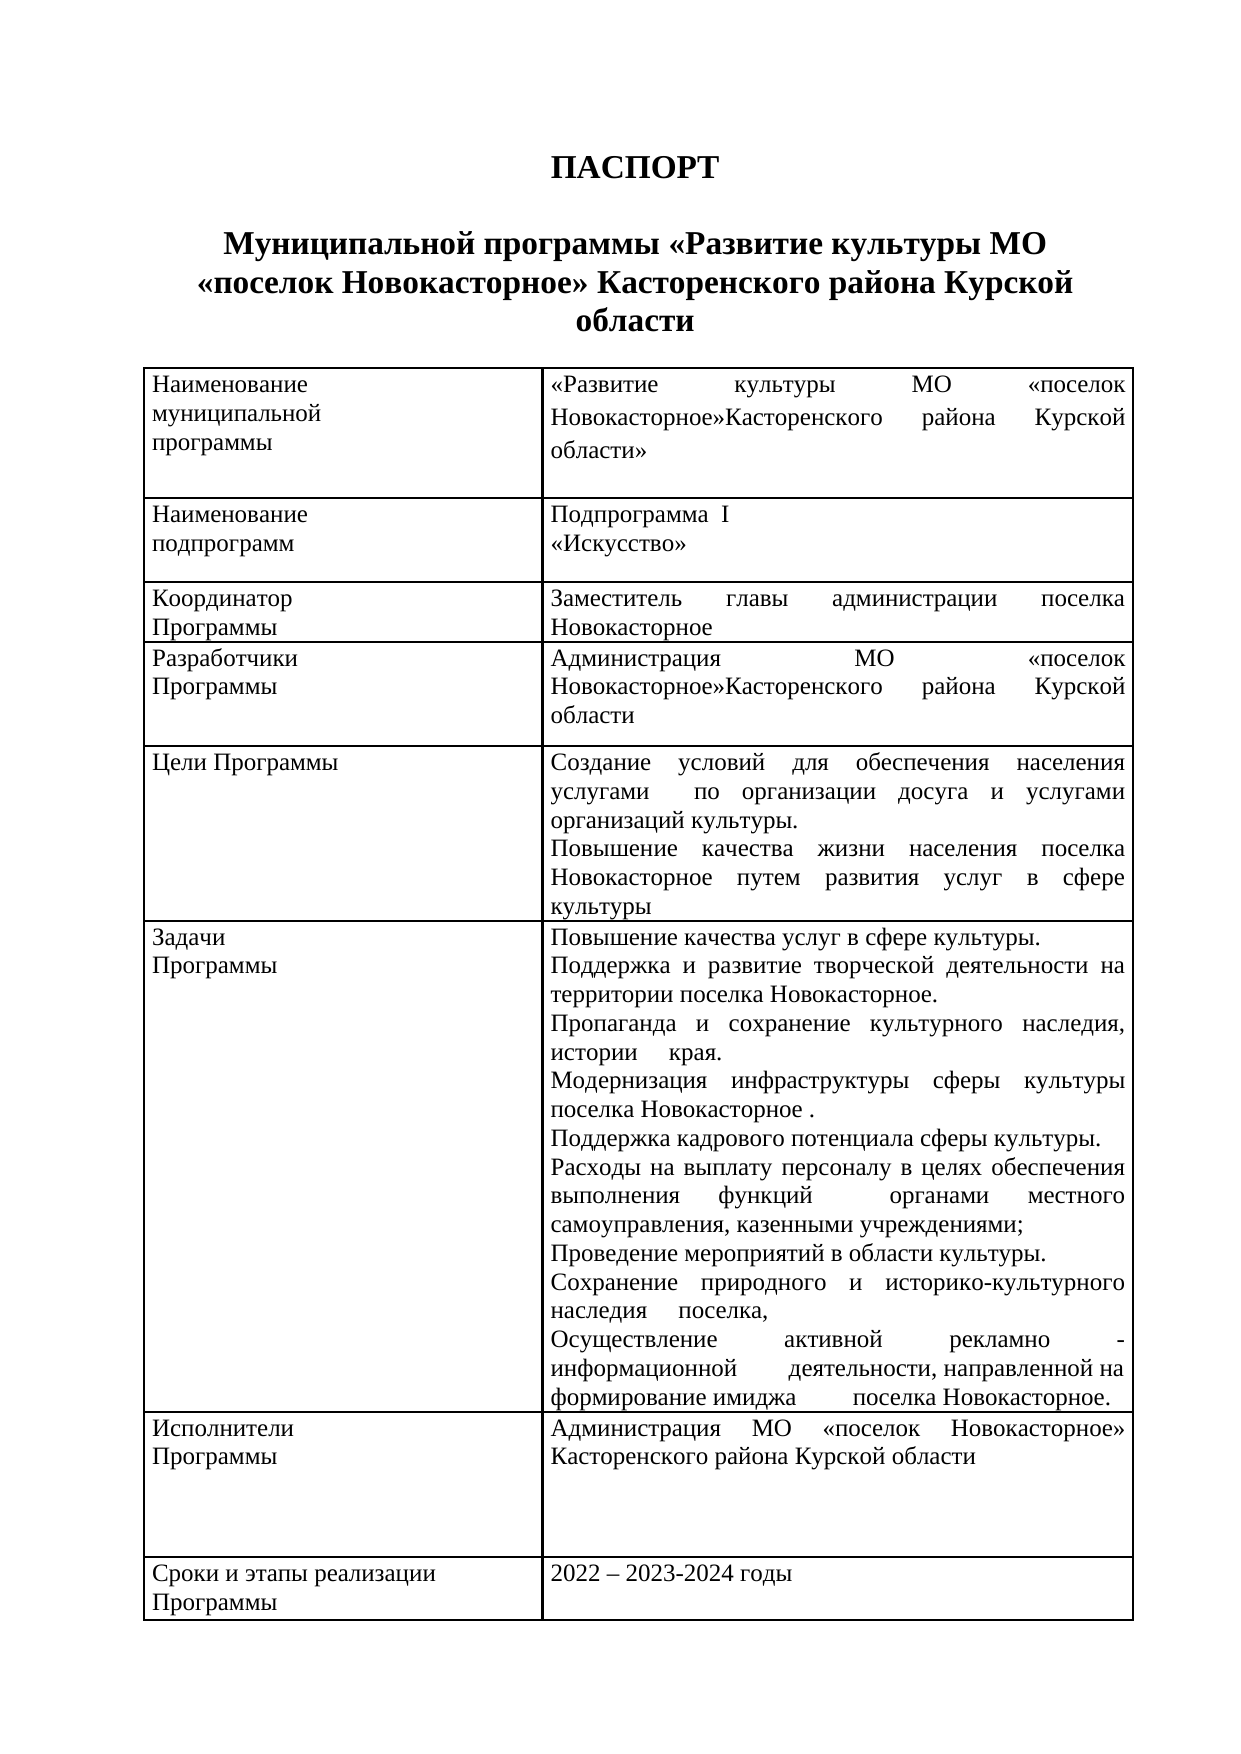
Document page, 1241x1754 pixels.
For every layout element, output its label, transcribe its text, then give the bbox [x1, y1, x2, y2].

table_cell 2022 – 2023-2024 годы [544, 1558, 1132, 1619]
text ПАСПОРТ [159, 147, 1110, 185]
table_cell Администрация МО «поселок Новокасторное» Касторенского района Курской области [544, 1413, 1132, 1556]
table_cell Создание условий для обеспечения населения услугами по организации досуга и услугами организаций культуры. Повышение качества жизни населения поселка Новокасторное путем развития услуг в сфере культуры [544, 747, 1132, 920]
table_cell Подпрограмма I «Искусство» [544, 499, 1132, 581]
table_cell Координатор Программы [145, 583, 541, 641]
table_cell Сроки и этапы реализации Программы [145, 1558, 541, 1619]
table_cell Задачи Программы [145, 922, 541, 1411]
table_cell Администрация МО «поселок Новокасторное»Касторенского района Курской области [544, 643, 1132, 745]
table_cell Повышение качества услуг в сфере культуры. Поддержка и развитие творческой деятельности на территории поселка Новокасторное. Пропаганда и сохранение культурного наследия, истории края. Модернизация инфраструктуры сферы культуры поселка Новокасторное . Поддержка кадрового потенциала сферы культуры. Расходы на выплату персоналу в целях обеспечения выполнения функций органами местного самоуправления, казенными учреждениями; Проведение мероприятий в области культуры. Сохранение природного и историко-культурного наследия поселка, Осуществление активной рекламно - информационной деятельности, направленной на формирование имиджа поселка Новокасторное. [544, 922, 1132, 1411]
text Муниципальной программы «Развитие культуры МО «поселок Новокасторное» Касторенского района Курской области [159, 223, 1110, 338]
table_cell Исполнители Программы [145, 1413, 541, 1556]
table_cell Наименование подпрограмм [145, 499, 541, 581]
table_cell Цели Программы [145, 747, 541, 920]
table_header «Развитие культуры МО «поселок Новокасторное»Касторенского района Курской области» [544, 369, 1132, 497]
table_cell Заместитель главы администрации поселка Новокасторное [544, 583, 1132, 641]
table_cell Разработчики Программы [145, 643, 541, 745]
table_header Наименование муниципальной программы [145, 369, 541, 497]
